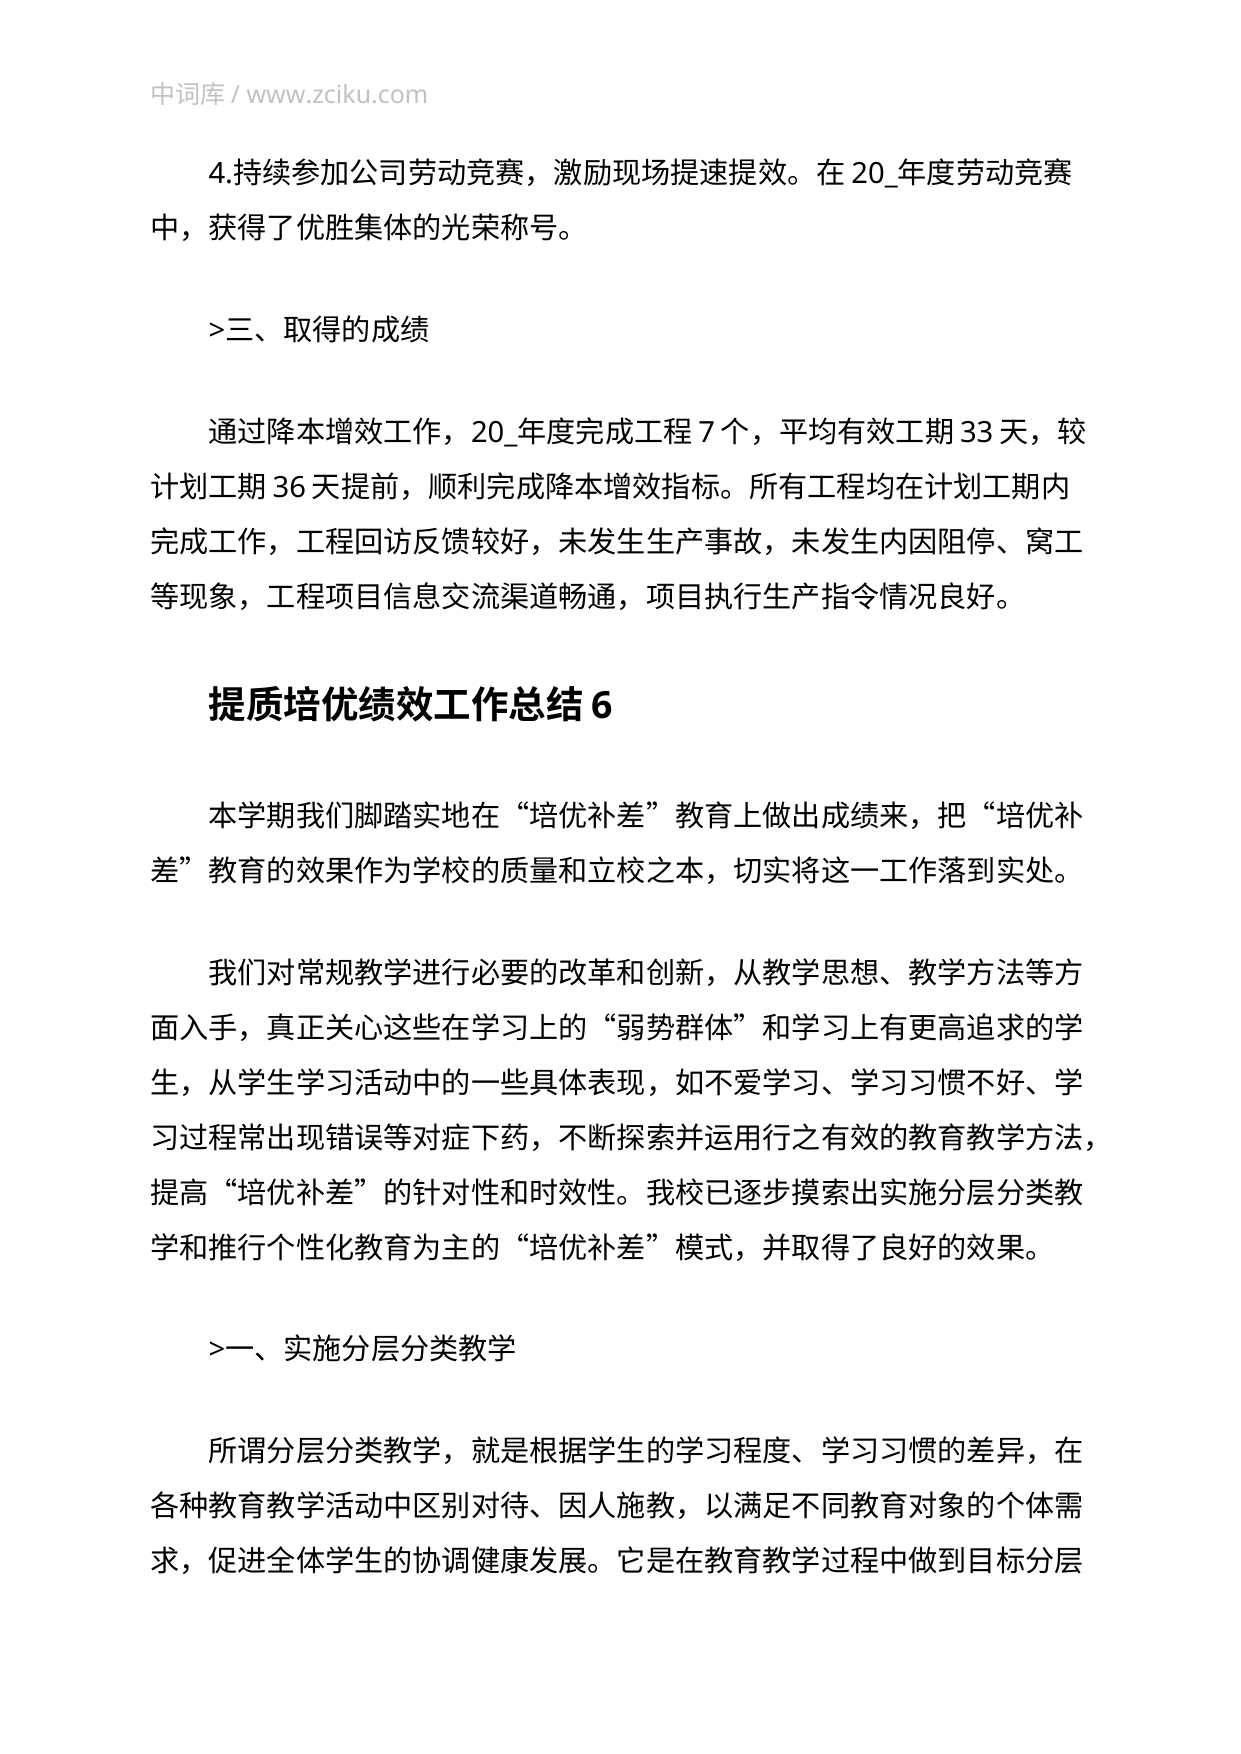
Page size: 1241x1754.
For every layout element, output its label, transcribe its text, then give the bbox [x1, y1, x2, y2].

text >一、实施分层分类教学 [150, 1326, 1090, 1368]
text >三、取得的成绩 [150, 307, 1090, 349]
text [150, 1428, 1090, 1580]
text 4.持续参加公司劳动竞赛，激励现场提速提效。在20_年度劳动竞赛中，获得了优胜集体的光荣称号。 [150, 150, 1090, 247]
text 通过降本增效工作，20_年度完成工程7个，平均有效工期33天，较计划工期36天提前，顺利完成降本增效指标。所有工程均在计划工期内完成工作，工程回访反馈较好，未发生生产事故，未发生内因阻停、窝工等现象，工程项目信息交流渠道畅通，项目执行生产指令情况良好。 [150, 409, 1090, 616]
text 本学期我们脚踏实地在“培优补差”教育上做出成绩来，把“培优补差”教育的效果作为学校的质量和立校之本，切实将这一工作落到实处。 [150, 793, 1090, 890]
text 我们对常规教学进行必要的改革和创新，从教学思想、教学方法等方面入手，真正关心这些在学习上的“弱势群体”和学习上有更高追求的学生，从学生学习活动中的一些具体表现，如不爱学习、学习习惯不好、学习过程常出现错误等对症下药，不断探索并运用行之有效的教育教学方法，提高“培优补差”的针对性和时效性。我校已逐步摸索出实施分层分类教学和推行个性化教育为主的“培优补差”模式，并取得了良好的效果。 [150, 950, 1090, 1266]
text 提质培优绩效工作总结6 [150, 675, 1090, 730]
